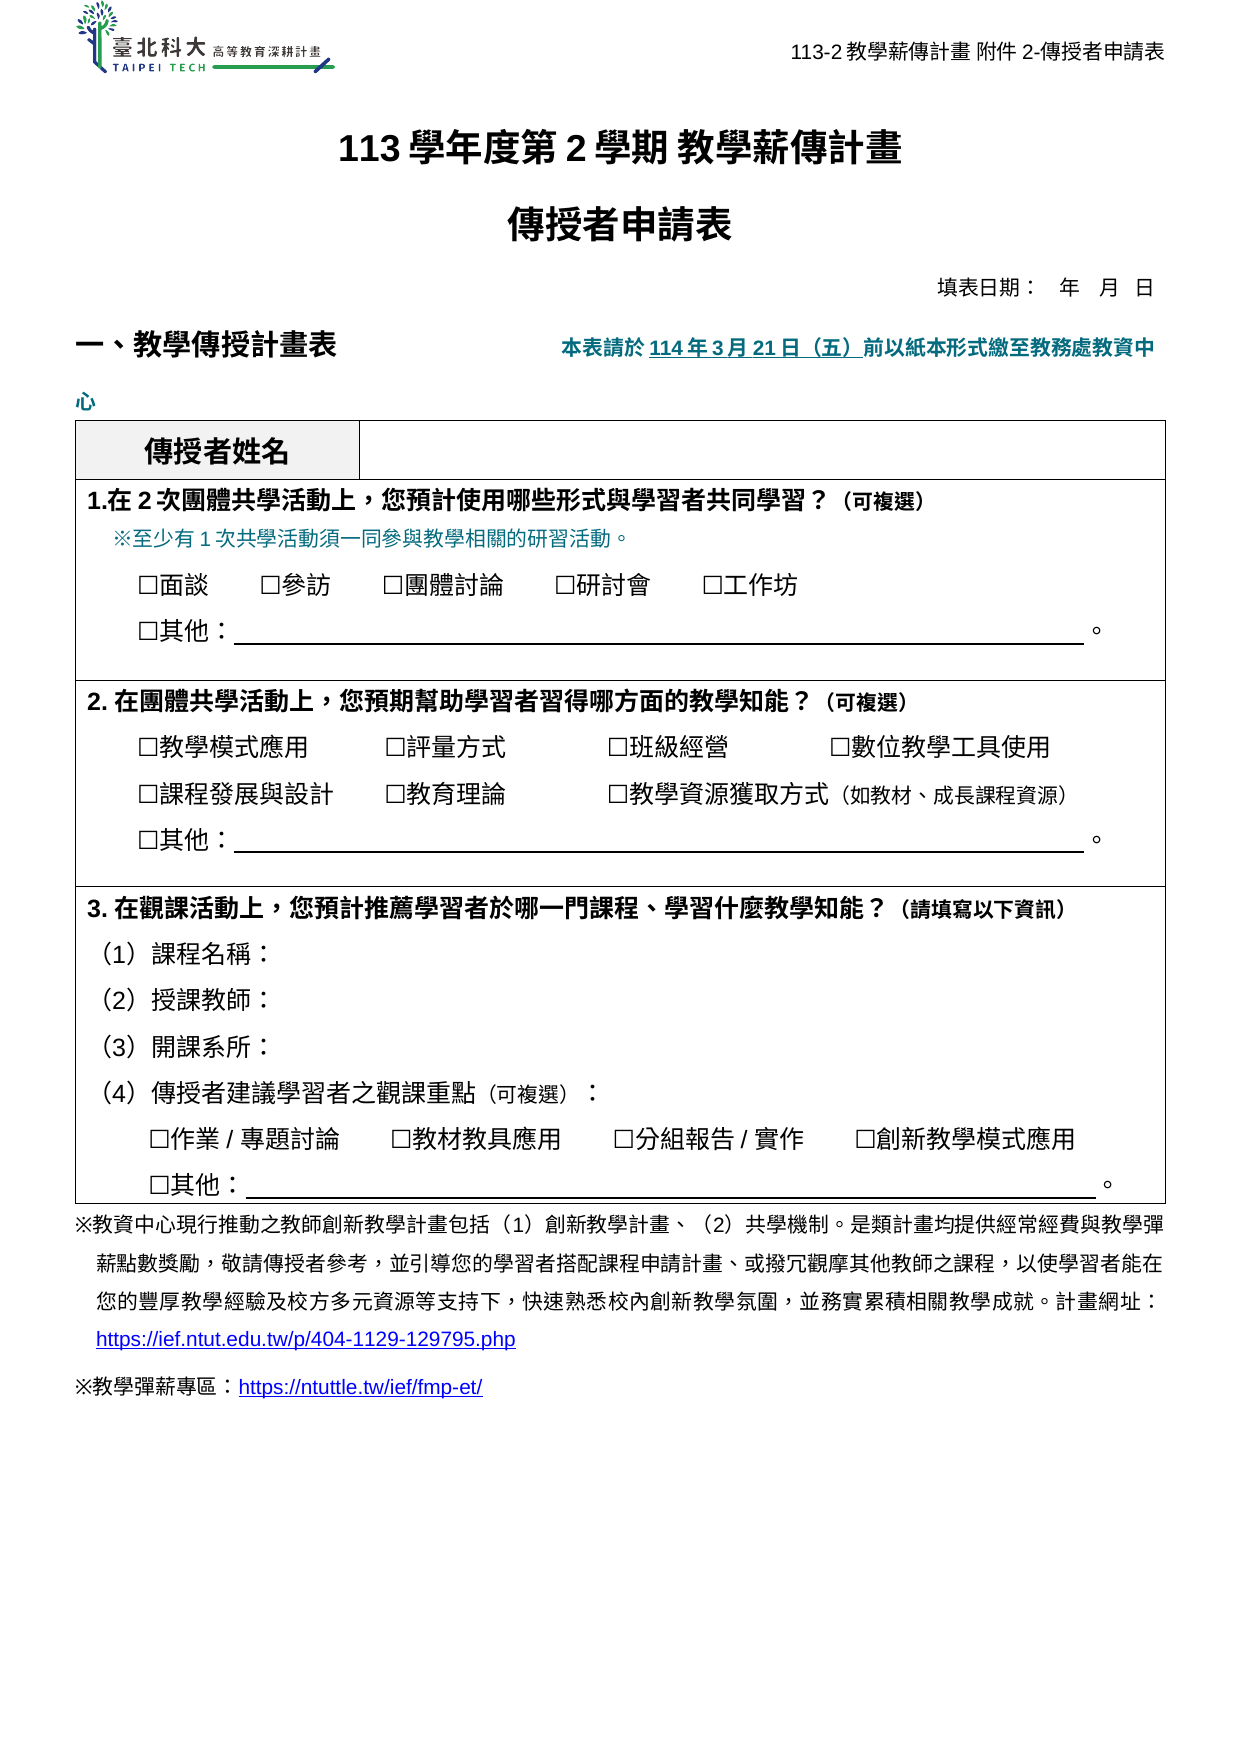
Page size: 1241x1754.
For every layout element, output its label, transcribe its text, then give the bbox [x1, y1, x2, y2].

text ※教學彈薪專區：https://ntuttle.tw/ief/fmp-et/ [75, 1366, 1165, 1405]
text ※教資中心現行推動之教師創新教學計畫包括（1）創新教學計畫、（2）共學機制。是類計畫均提供經常經費與教學彈薪點數獎勵，敬請傳授者參考，並引導您的學習者搭配課程申請計畫、或撥冗觀摩其他教師之課程，以使學習者能在您的豐厚教學經驗及校方多元資源等支持下，快速熟悉校內創新教學氛圍，並務實累積相關教學成就。計畫網址：https://ief.ntut.edu.tw/p/404-1129-129795.php [75, 1204, 1165, 1358]
text 113學年度第2學期 教學薪傳計畫 [75, 106, 1165, 183]
text 傳授者申請表 [75, 183, 1165, 260]
table_cell 2. 在團體共學活動上，您預期幫助學習者習得哪方面的教學知能？（可複選） 教學模式應用 評量方式 班級經營 數位教學工具使用 課程發展與設計 教育理論 教學資源獲取方式（如教材、成長課程資源） 其他： 。 [76, 681, 1165, 886]
picture [75, 0, 335, 75]
table_cell 3. 在觀課活動上，您預計推薦學習者於哪一門課程、學習什麼教學知能？（請填寫以下資訊） （1）課程名稱： （2）授課教師： （3）開課系所： （4）傳授者建議學習者之觀課重點（可複選）： 作業 / 專題討論 教材教具應用 分組報告 / 實作 創新教學模式應用 其他： 。 [76, 887, 1165, 1203]
table_cell 1.在2次團體共學活動上，您預計使用哪些形式與學習者共同學習？（可複選） ※至少有1次共學活動須一同參與教學相關的研習活動。 面談 參訪 團體討論 研討會 工作坊 其他： 。 [76, 480, 1165, 679]
text 填表日期： 年 月 日 [75, 260, 1165, 304]
text 一、教學傳授計畫表 本表請於114年3月21日（五）前以紙本形式繳至教務處教資中心 [75, 304, 1165, 420]
table_header 傳授者姓名 [76, 421, 359, 479]
table_header [360, 421, 1165, 479]
